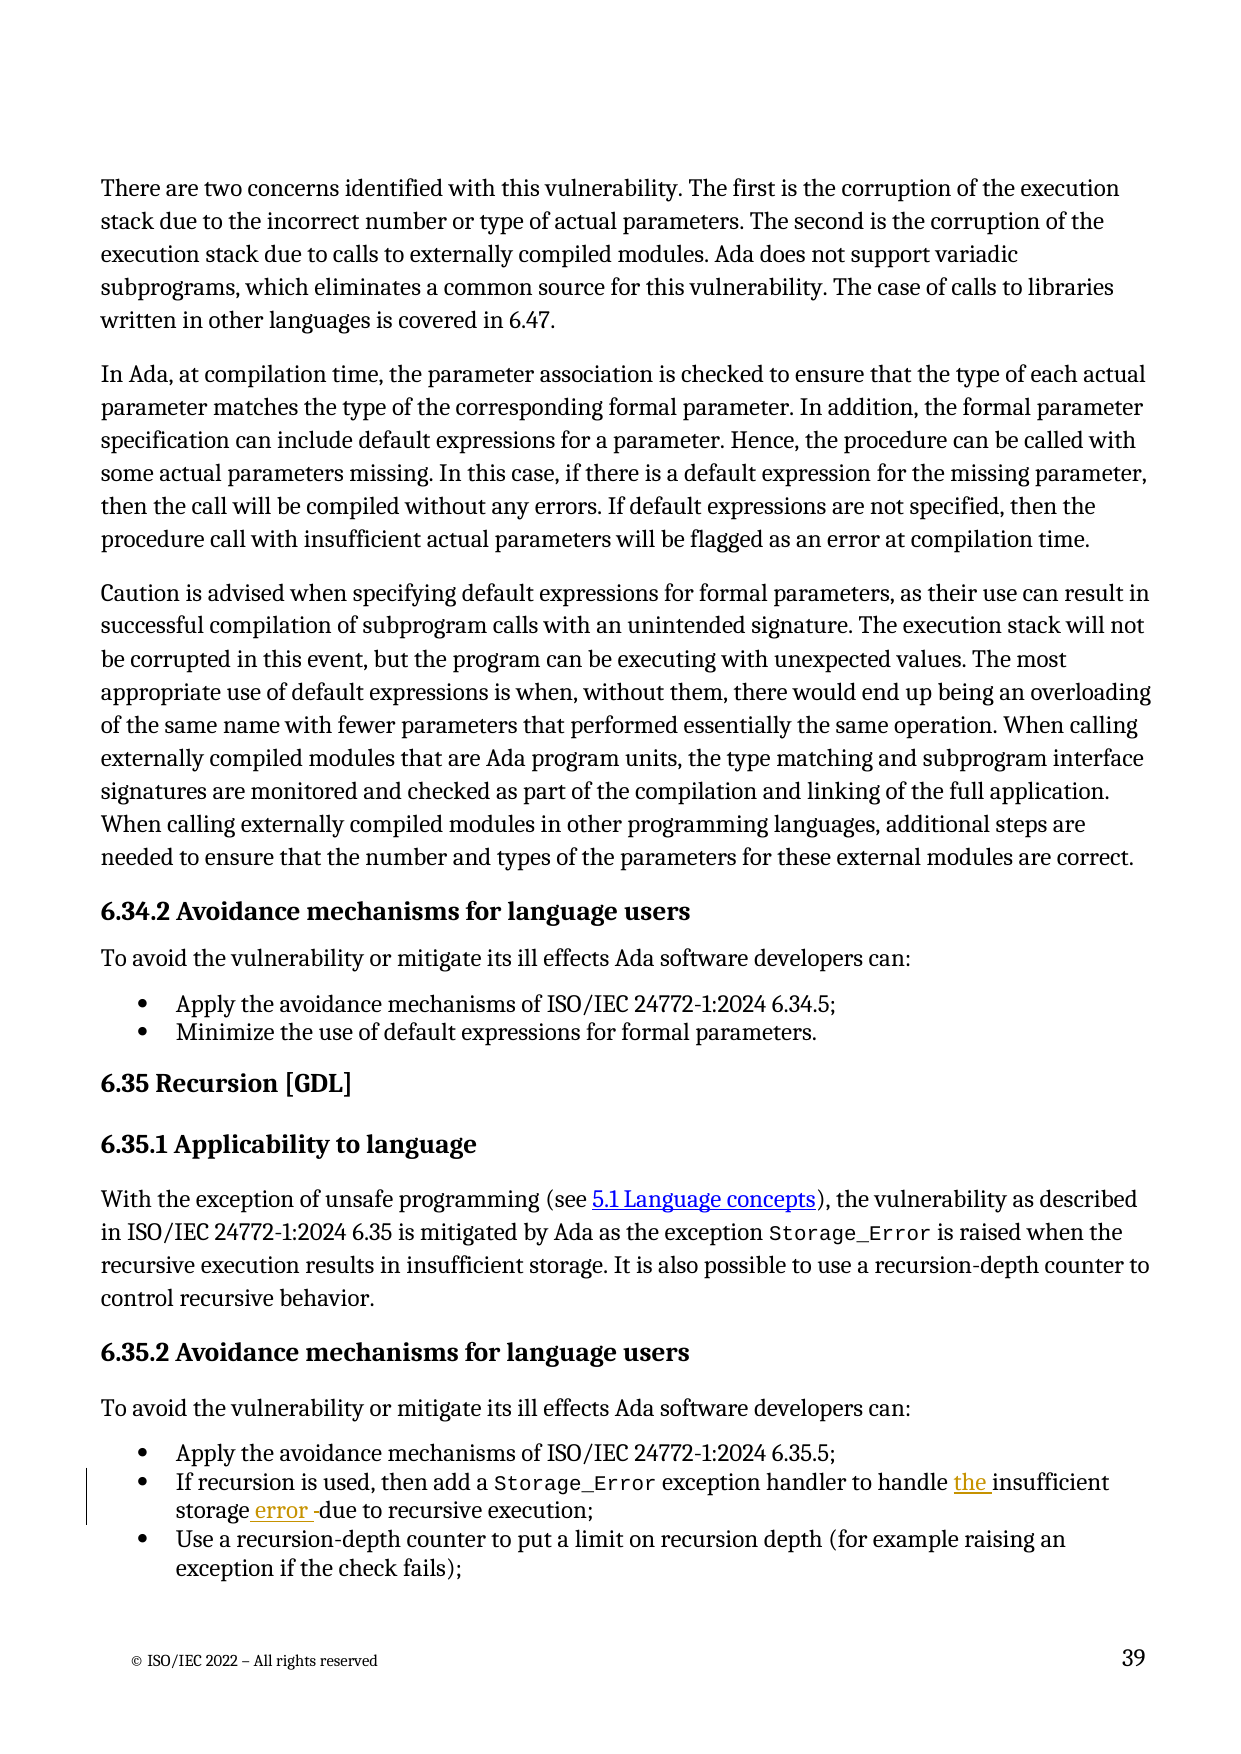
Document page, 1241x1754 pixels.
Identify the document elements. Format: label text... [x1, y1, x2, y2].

list If recursion is used, then add a Storage_Error exception handler to handle insufficient storagedue to recursive execution; [138, 1468, 1164, 1525]
subtitle 6.34.2 Avoidance mechanisms for language users [101, 896, 1164, 928]
subtitle 6.35.2 Avoidance mechanisms for language users [101, 1337, 1164, 1369]
subtitle 6.35.1 Applicability to language [101, 1129, 1164, 1160]
list To avoid the vulnerability or mitigate its ill effects Ada software developers can: [101, 944, 1164, 973]
list To avoid the vulnerability or mitigate its ill effects Ada software developers can: [101, 1393, 1164, 1422]
list Apply the avoidance mechanisms of ISO/IEC 24772-1:2024 6.35.5; [138, 1439, 1164, 1468]
text In Ada, at compilation time, the parameter association is checked to ensure that the type of each actual parameter matches the type of the corresponding formal parameter. In addition, the formal parameter specification can include default expressions for a parameter. Hence, the procedure can be called with some actual parameters missing. In this case, if there is a default expression for the missing parameter, then the call will be compiled without any errors. If default expressions are not specified, then the procedure call with insufficient actual parameters will be flagged as an error at compilation time. [101, 359, 1164, 553]
text With the exception of unsafe programming (see 5.1 Language concepts), the vulnerability as described in ISO/IEC 24772-1:2024 6.35 is mitigated by Ada as the exception Storage_Error is raised when the recursive execution results in insufficient storage. It is also possible to use a recursion-depth counter to control recursive behavior. [101, 1184, 1164, 1312]
text There are two concerns identified with this vulnerability. The first is the corruption of the execution stack due to the incorrect number or type of actual parameters. The second is the corruption of the execution stack due to calls to externally compiled modules. Ada does not support variadic subprograms, which eliminates a common source for this vulnerability. The case of calls to libraries written in other languages is covered in 6.47. [101, 173, 1164, 334]
text Caution is advised when specifying default expressions for formal parameters, as their use can result in successful compilation of subprogram calls with an unintended signature. The execution stack will not be corrupted in this event, but the program can be executing with unexpected values. The most appropriate use of default expressions is when, without them, there would end up being an overloading of the same name with fewer parameters that performed essentially the same operation. When calling externally compiled modules that are Ada program units, the type matching and subprogram interface signatures are monitored and checked as part of the compilation and linking of the full application. When calling externally compiled modules in other programming languages, additional steps are needed to ensure that the number and types of the parameters for these external modules are correct. [101, 578, 1164, 871]
list Apply the avoidance mechanisms of ISO/IEC 24772-1:2024 6.34.5; [138, 989, 1164, 1018]
subtitle 6.35 Recursion [GDL] [101, 1068, 1164, 1099]
list Minimize the use of default expressions for formal parameters. [138, 1018, 1164, 1047]
list Use a recursion-depth counter to put a limit on recursion depth (for example raising an exception if the check fails); [138, 1525, 1164, 1583]
